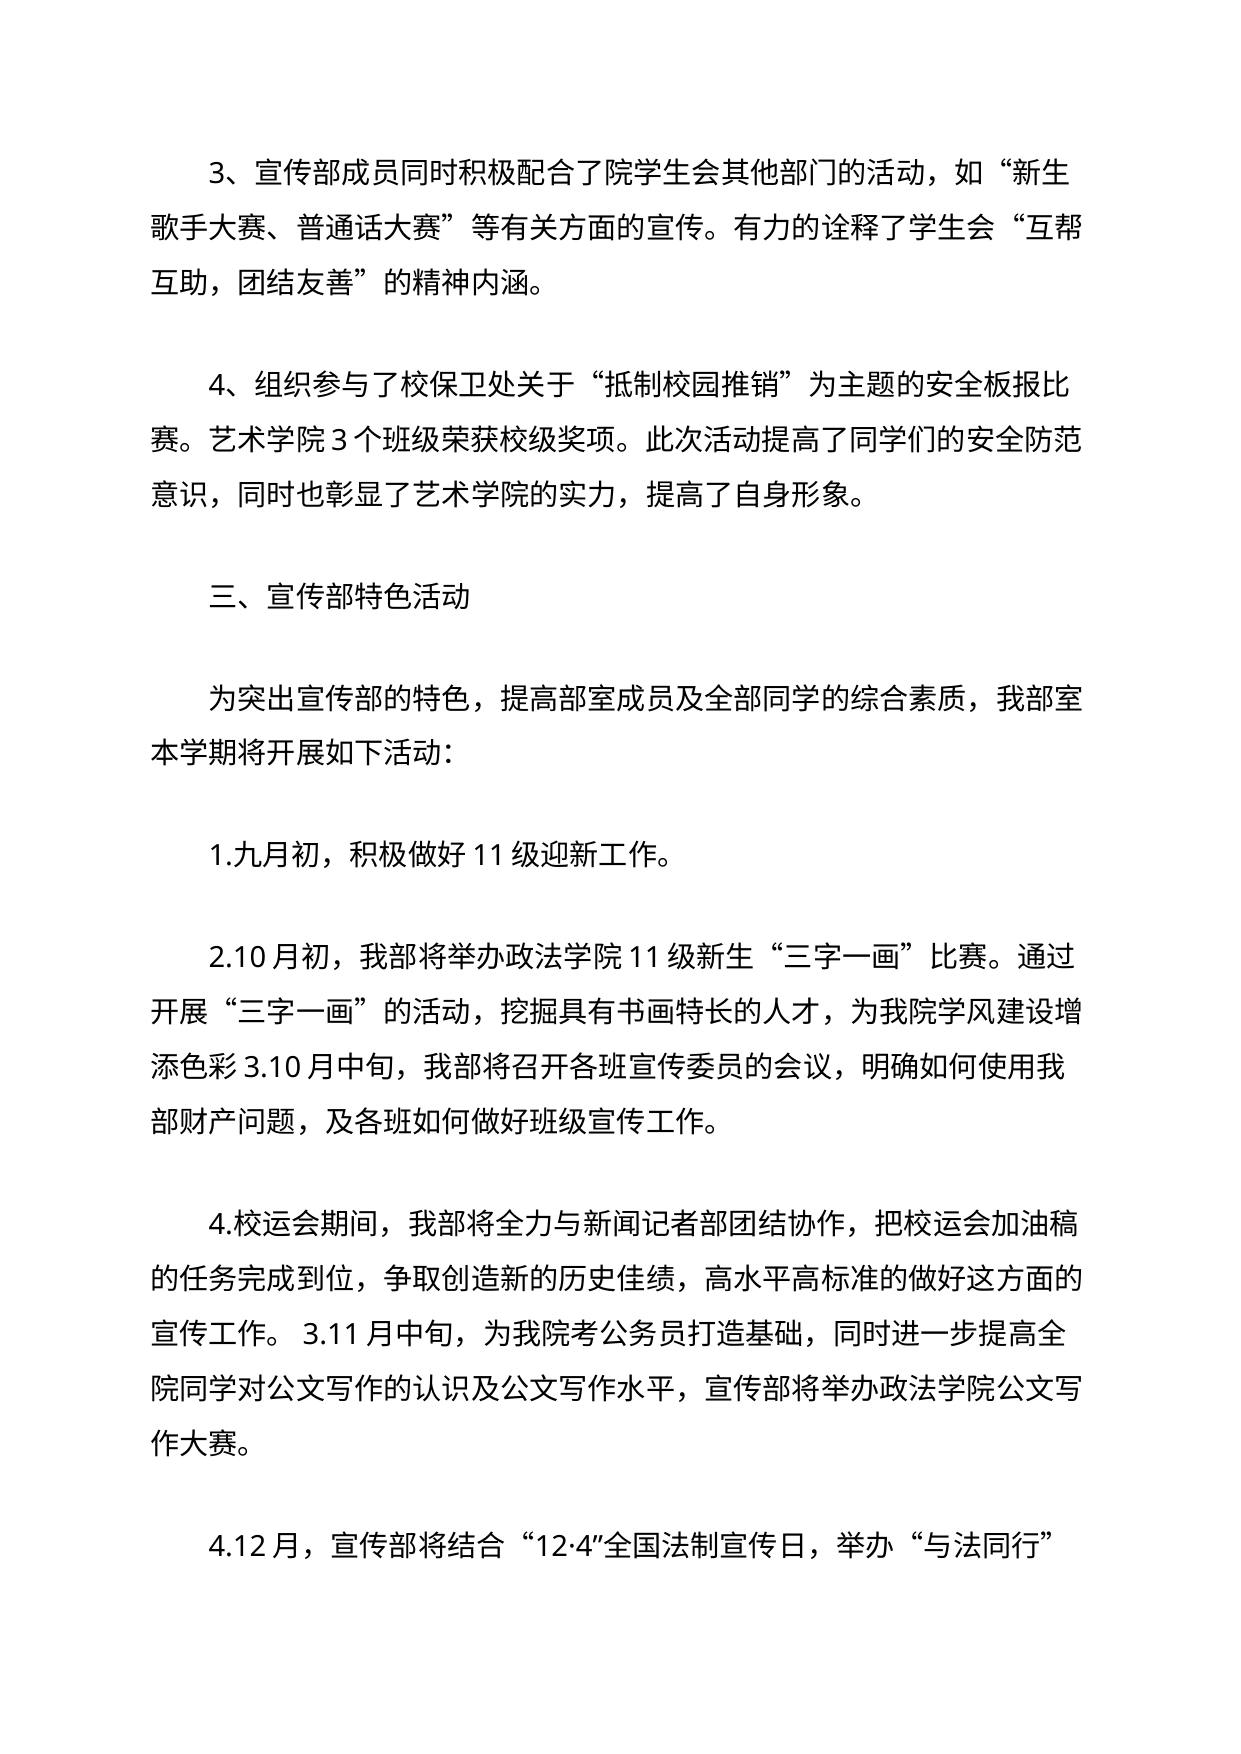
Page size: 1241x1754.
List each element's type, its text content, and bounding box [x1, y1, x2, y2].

text 4、组织参与了校保卫处关于“抵制校园推销”为主题的安全板报比赛。艺术学院3个班级荣获校级奖项。此次活动提高了同学们的安全防范意识，同时也彰显了艺术学院的实力，提高了自身形象。 [150, 362, 1090, 514]
text 1.九月初，积极做好11级迎新工作。 [150, 832, 1090, 874]
text 三、宣传部特色活动 [150, 573, 1090, 616]
text 2.10月初，我部将举办政法学院11级新生“三字一画”比赛。通过开展“三字一画”的活动，挖掘具有书画特长的人才，为我院学风建设增添色彩3.10月中旬，我部将召开各班宣传委员的会议，明确如何使用我部财产问题，及各班如何做好班级宣传工作。 [150, 934, 1090, 1141]
text 3、宣传部成员同时积极配合了院学生会其他部门的活动，如“新生歌手大赛、普通话大赛”等有关方面的宣传。有力的诠释了学生会“互帮互助，团结友善”的精神内涵。 [150, 150, 1090, 302]
text 4.校运会期间，我部将全力与新闻记者部团结协作，把校运会加油稿的任务完成到位，争取创造新的历史佳绩，高水平高标准的做好这方面的宣传工作。 3.11月中旬，为我院考公务员打造基础，同时进一步提高全院同学对公文写作的认识及公文写作水平，宣传部将举办政法学院公文写作大赛。 [150, 1201, 1090, 1463]
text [150, 1522, 1090, 1564]
text 为突出宣传部的特色，提高部室成员及全部同学的综合素质，我部室本学期将开展如下活动： [150, 675, 1090, 772]
